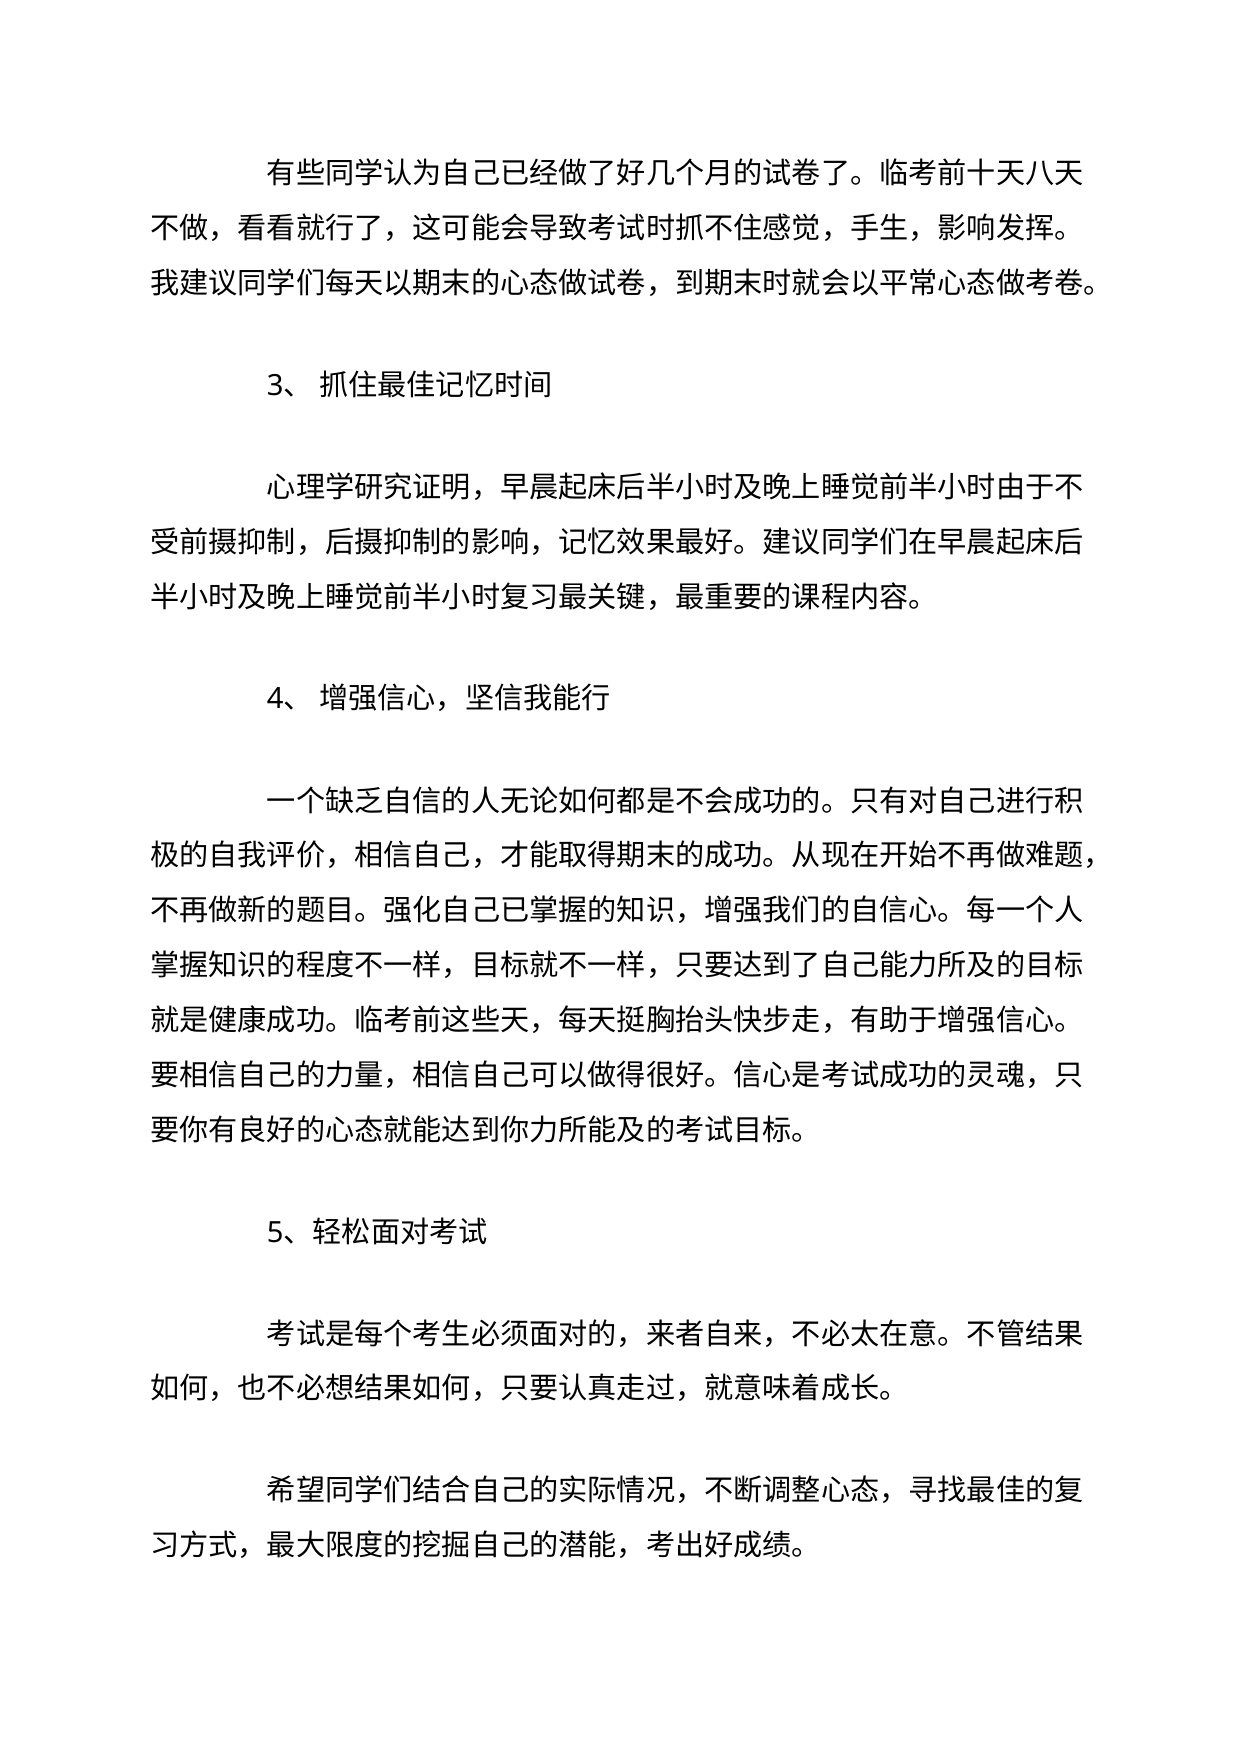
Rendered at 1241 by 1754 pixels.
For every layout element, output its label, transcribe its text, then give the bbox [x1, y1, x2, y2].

text 5、轻松面对考试 [150, 1208, 1090, 1251]
text 希望同学们结合自己的实际情况，不断调整心态，寻找最佳的复习方式，最大限度的挖掘自己的潜能，考出好成绩。 [150, 1467, 1090, 1564]
text 心理学研究证明，早晨起床后半小时及晚上睡觉前半小时由于不受前摄抑制，后摄抑制的影响，记忆效果最好。建议同学们在早晨起床后半小时及晚上睡觉前半小时复习最关键，最重要的课程内容。 [150, 463, 1090, 616]
text 4、 增强信心，坚信我能行 [150, 675, 1090, 717]
text 3、 抓住最佳记忆时间 [150, 362, 1090, 404]
text 一个缺乏自信的人无论如何都是不会成功的。只有对自己进行积极的自我评价，相信自己，才能取得期末的成功。从现在开始不再做难题，不再做新的题目。强化自己已掌握的知识，增强我们的自信心。每一个人掌握知识的程度不一样，目标就不一样，只要达到了自己能力所及的目标就是健康成功。临考前这些天，每天挺胸抬头快步走，有助于增强信心。要相信自己的力量，相信自己可以做得很好。信心是考试成功的灵魂，只要你有良好的心态就能达到你力所能及的考试目标。 [150, 777, 1090, 1149]
text 有些同学认为自己已经做了好几个月的试卷了。临考前十天八天不做，看看就行了，这可能会导致考试时抓不住感觉，手生，影响发挥。我建议同学们每天以期末的心态做试卷，到期末时就会以平常心态做考卷。 [150, 150, 1090, 302]
text 考试是每个考生必须面对的，来者自来，不必太在意。不管结果如何，也不必想结果如何，只要认真走过，就意味着成长。 [150, 1310, 1090, 1407]
